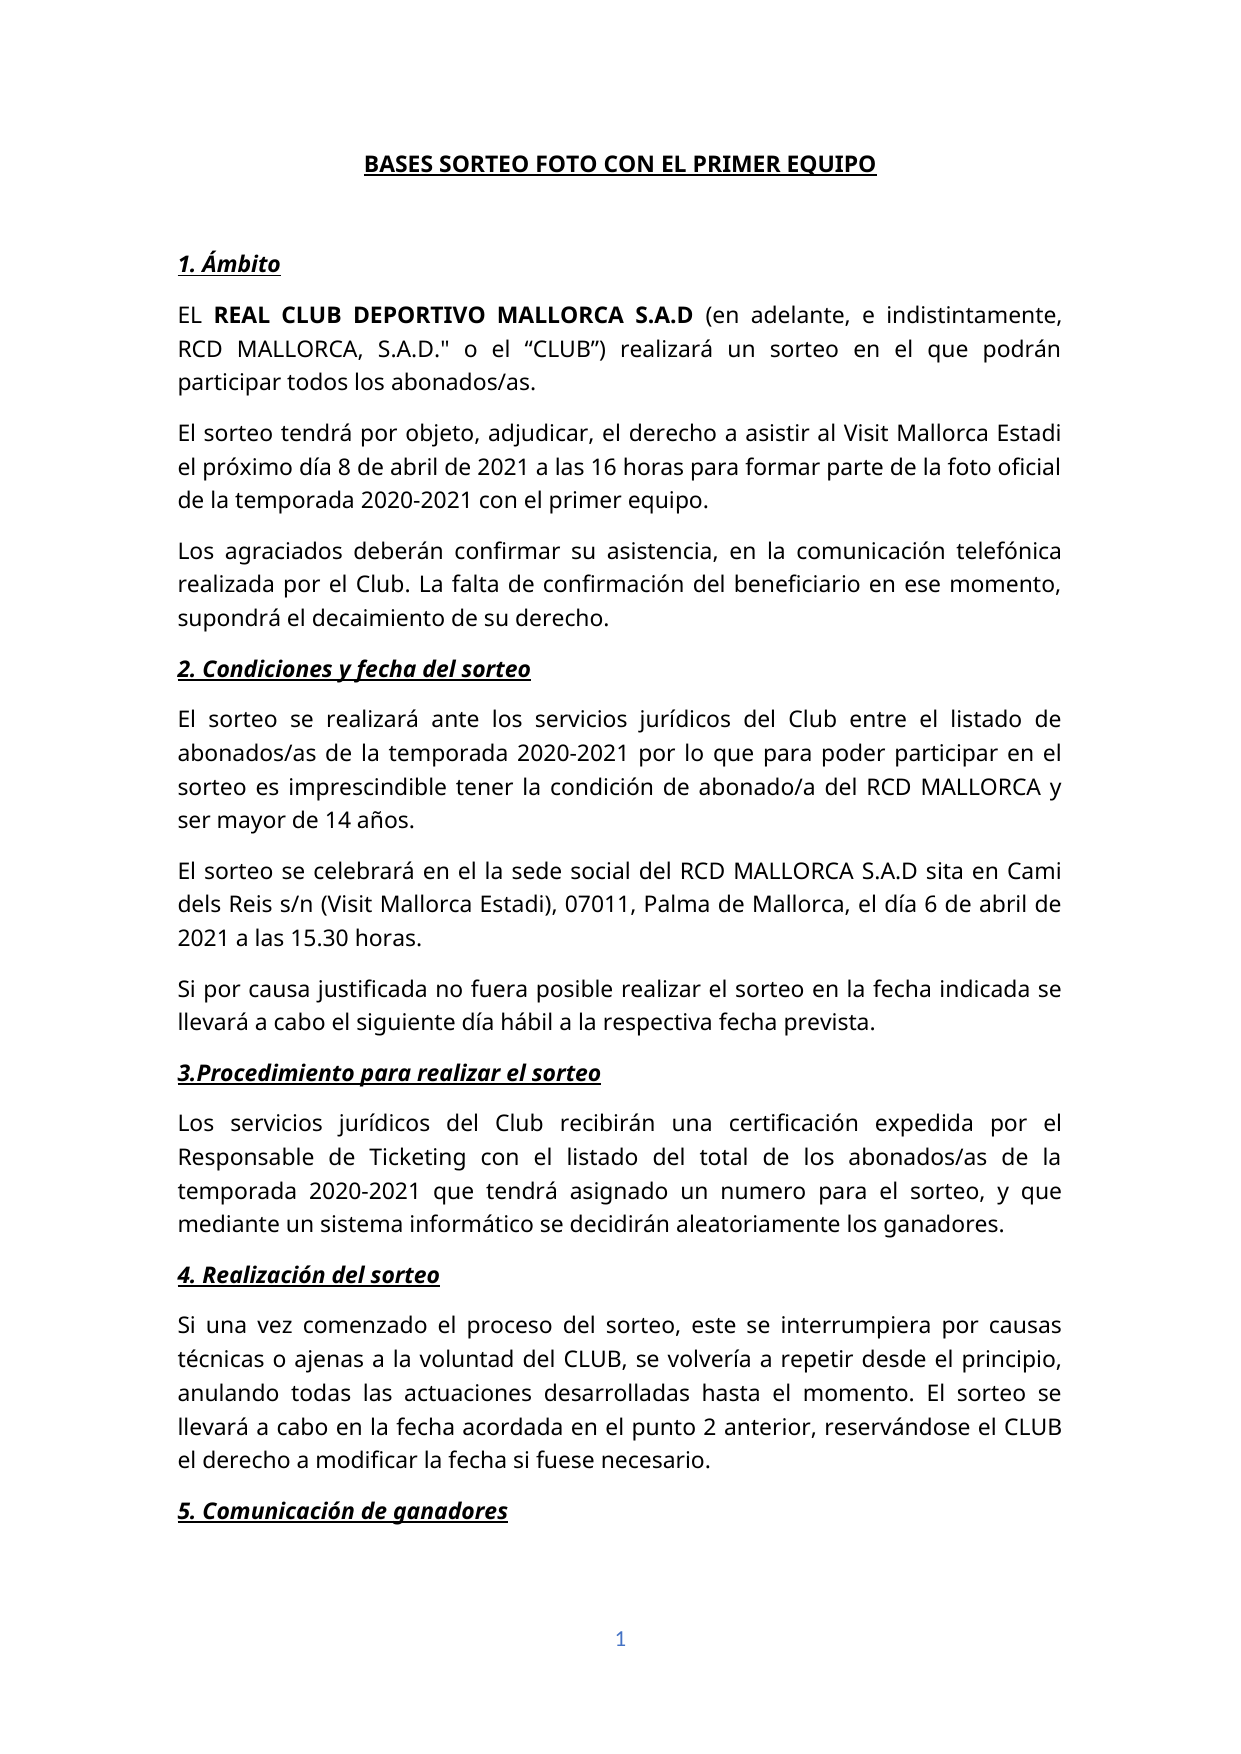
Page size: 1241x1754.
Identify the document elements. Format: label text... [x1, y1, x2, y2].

text 3.Procedimiento para realizar el sorteo [177, 1057, 1063, 1088]
text BASES SORTEO FOTO CON EL PRIMER EQUIPO [177, 148, 1063, 179]
text Los agraciados deberán confirmar su asistencia, en la comunicación telefónica realizada por el Club. La falta de confirmación del beneficiario en ese momento, supondrá el decaimiento de su derecho. [177, 535, 1063, 633]
text Los servicios jurídicos del Club recibirán una certificación expedida por el Responsable de Ticketing con el listado del total de los abonados/as de la temporada 2020-2021 que tendrá asignado un numero para el sorteo, y que mediante un sistema informático se decidirán aleatoriamente los ganadores. [177, 1107, 1063, 1240]
text Si por causa justificada no fuera posible realizar el sorteo en la fecha indicada se llevará a cabo el siguiente día hábil a la respectiva fecha prevista. [177, 973, 1063, 1038]
text 2. Condiciones y fecha del sorteo [177, 653, 1063, 684]
text El sorteo tendrá por objeto, adjudicar, el derecho a asistir al Visit Mallorca Estadi el próximo día 8 de abril de 2021 a las 16 horas para formar parte de la foto oficial de la temporada 2020-2021 con el primer equipo. [177, 417, 1063, 516]
text 4. Realización del sorteo [177, 1259, 1063, 1290]
text 5. Comunicación de ganadores [177, 1495, 1063, 1526]
text El sorteo se celebrará en el la sede social del RCD MALLORCA S.A.D sita en Cami dels Reis s/n (Visit Mallorca Estadi), 07011, Palma de Mallorca, el día 6 de abril de 2021 a las 15.30 horas. [177, 855, 1063, 953]
text EL REAL CLUB DEPORTIVO MALLORCA S.A.D (en adelante, e indistintamente, RCD MALLORCA, S.A.D." o el “CLUB”) realizará un sorteo en el que podrán participar todos los abonados/as. [177, 299, 1063, 398]
text 1. Ámbito [177, 248, 1063, 280]
text El sorteo se realizará ante los servicios jurídicos del Club entre el listado de abonados/as de la temporada 2020-2021 por lo que para poder participar en el sorteo es imprescindible tener la condición de abonado/a del RCD MALLORCA y ser mayor de 14 años. [177, 703, 1063, 836]
text Si una vez comenzado el proceso del sorteo, este se interrumpiera por causas técnicas o ajenas a la voluntad del CLUB, se volvería a repetir desde el principio, anulando todas las actuaciones desarrolladas hasta el momento. El sorteo se llevará a cabo en la fecha acordada en el punto 2 anterior, reservándose el CLUB el derecho a modificar la fecha si fuese necesario. [177, 1309, 1063, 1476]
